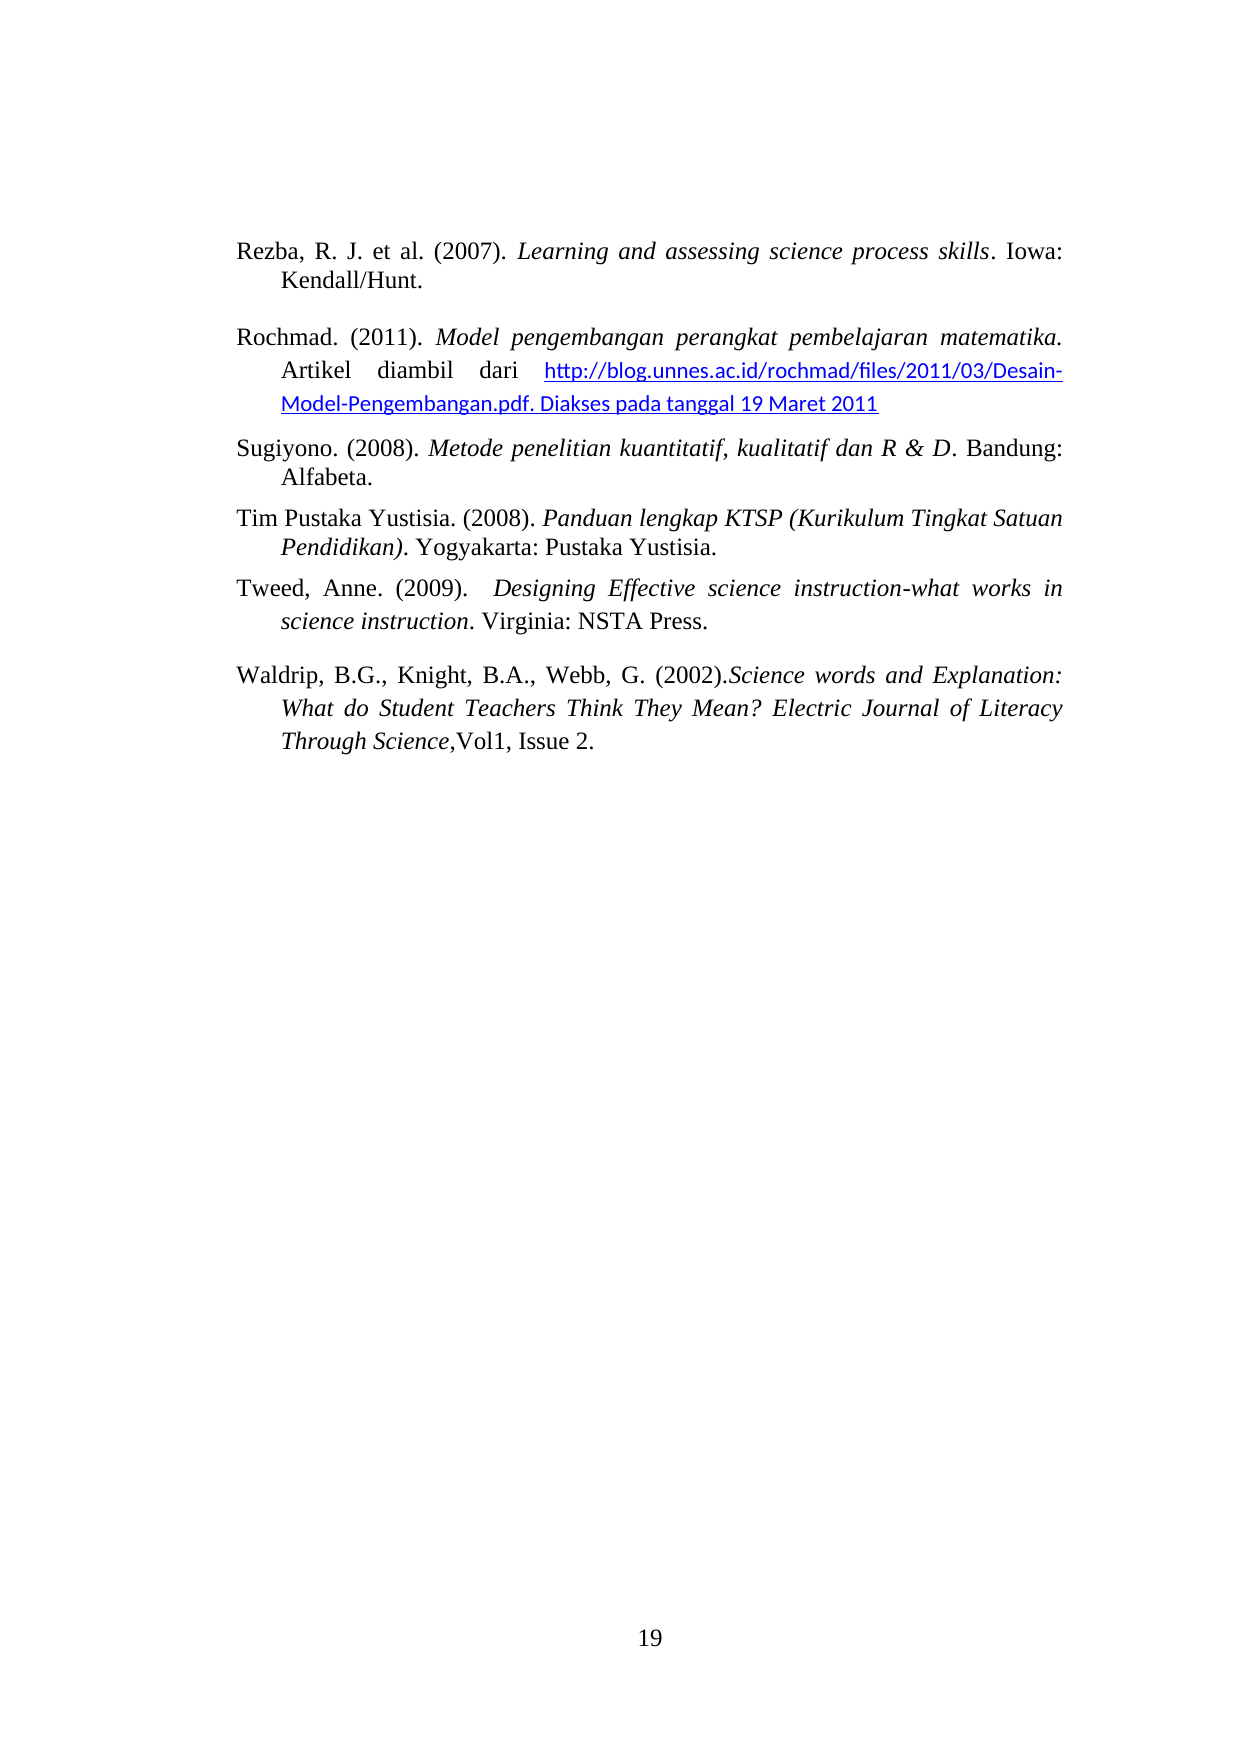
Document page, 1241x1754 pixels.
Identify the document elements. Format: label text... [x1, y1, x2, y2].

text Rochmad. (2011). Model pengembangan perangkat pembelajaran matematika. Artikel diambil dari http://blog.unnes.ac.id/rochmad/files/2011/03/Desain-Model-Pengembangan.pdf. Diakses pada tanggal 19 Maret 2011 [236, 322, 1063, 417]
list Tim Pustaka Yustisia. (2008). Panduan lengkap KTSP (Kurikulum Tingkat Satuan Pendidikan). Yogyakarta: Pustaka Yustisia. [236, 503, 1063, 561]
text Tweed, Anne. (2009). Designing Effective science instruction-what works in science instruction. Virginia: NSTA Press. [236, 573, 1063, 635]
text Sugiyono. (2008). Metode penelitian kuantitatif, kualitatif dan R & D. Bandung: Alfabeta. [236, 433, 1063, 491]
list Rezba, R. J. et al. (2007). Learning and assessing science process skills. Iowa: Kendall/Hunt. [236, 236, 1063, 294]
text Waldrip, B.G., Knight, B.A., Webb, G. (2002).Science words and Explanation: What do Student Teachers Think They Mean? Electric Journal of Literacy Through Science,Vol1, Issue 2. [236, 660, 1063, 755]
